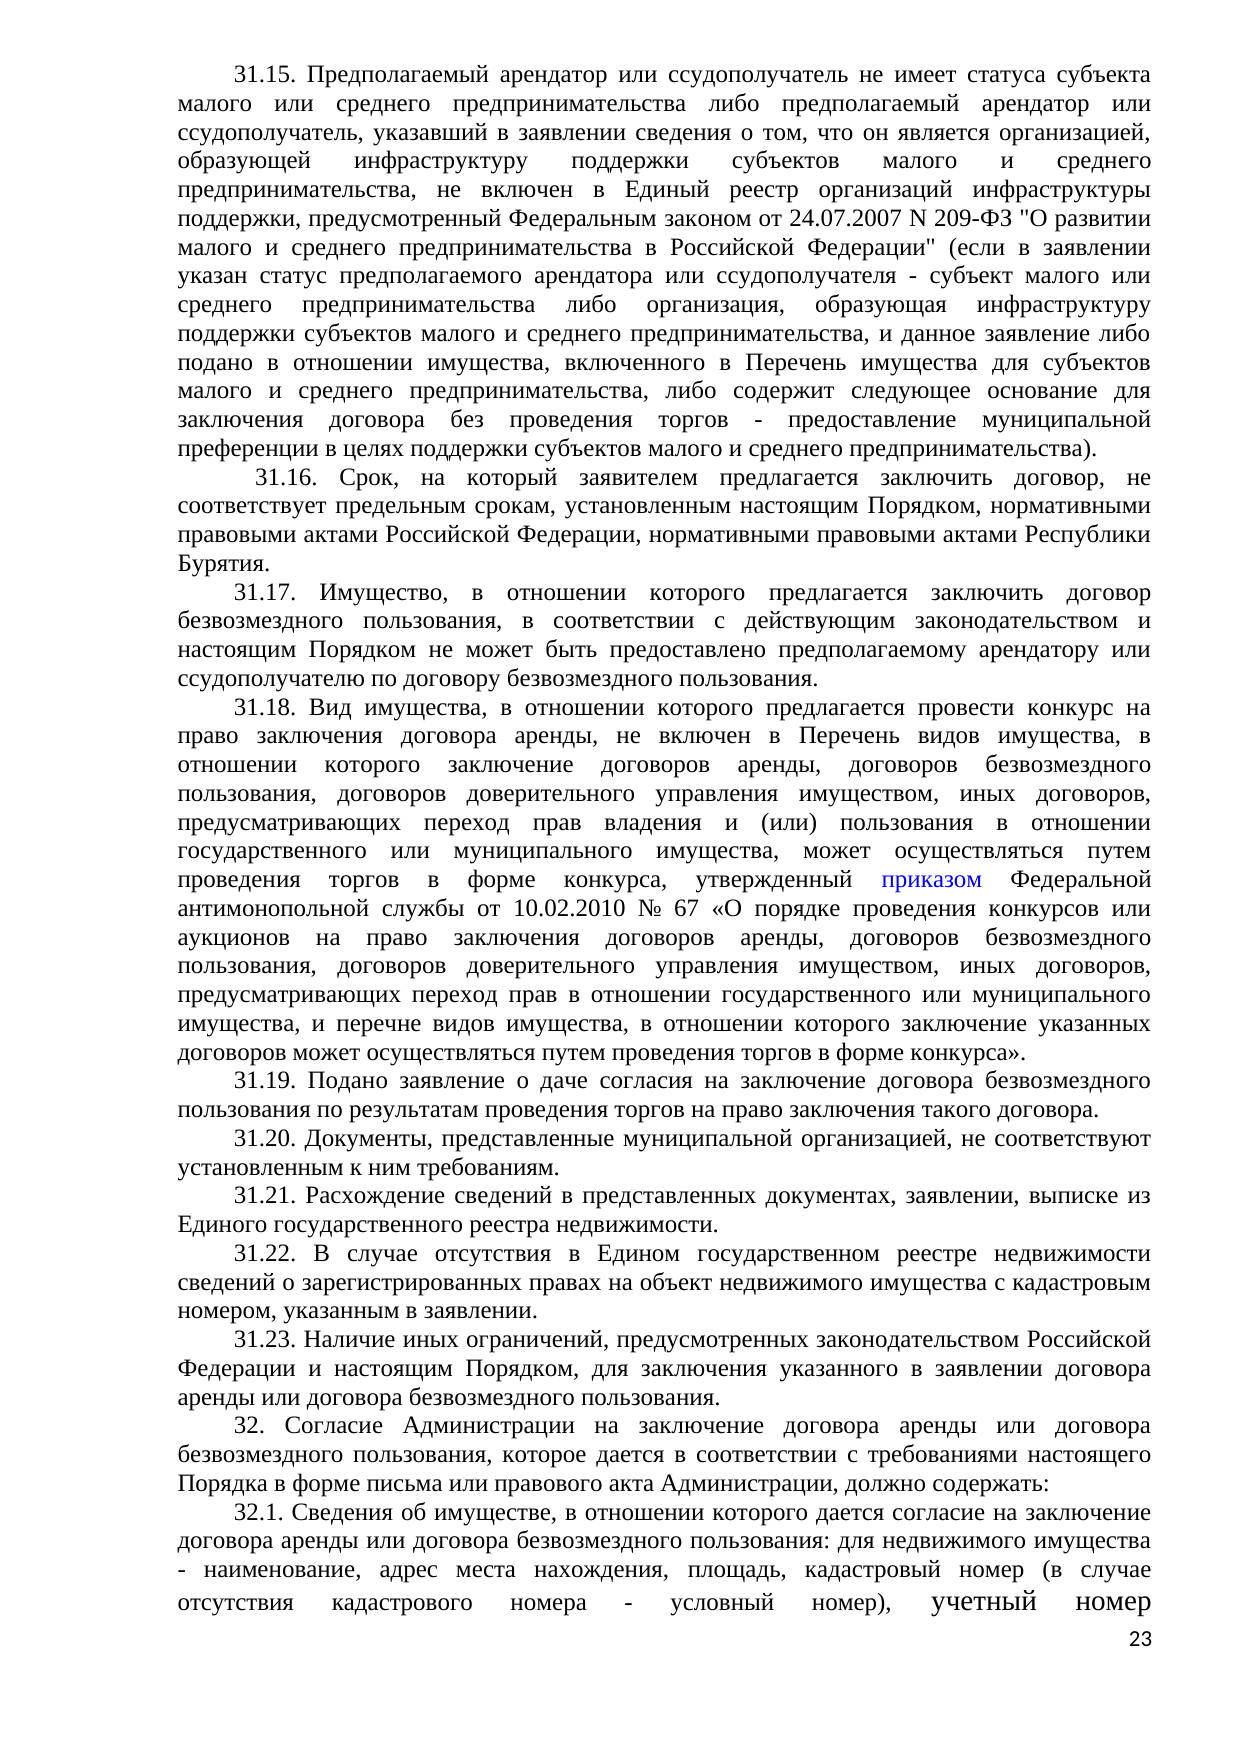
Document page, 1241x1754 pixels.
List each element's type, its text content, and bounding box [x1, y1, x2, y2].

text 31.17. Имущество, в отношении которого предлагается заключить договор безвозмездного пользования, в соответствии с действующим законодательством и настоящим Порядком не может быть предоставлено предполагаемому арендатору или ссудополучателю по договору безвозмездного пользования. [177, 577, 1152, 692]
text 31.15. Предполагаемый арендатор или ссудополучатель не имеет статуса субъекта малого или среднего предпринимательства либо предполагаемый арендатор или ссудополучатель, указавший в заявлении сведения о том, что он является организацией, образующей инфраструктуру поддержки субъектов малого и среднего предпринимательства, не включен в Единый реестр организаций инфраструктуры поддержки, предусмотренный Федеральным законом от 24.07.2007 N 209-ФЗ "О развитии малого и среднего предпринимательства в Российской Федерации" (если в заявлении указан статус предполагаемого арендатора или ссудополучателя - субъект малого или среднего предпринимательства либо организация, образующая инфраструктуру поддержки субъектов малого и среднего предпринимательства, и данное заявление либо подано в отношении имущества, включенного в Перечень имущества для субъектов малого и среднего предпринимательства, либо содержит следующее основание для заключения договора без проведения торгов - предоставление муниципальной преференции в целях поддержки субъектов малого и среднего предпринимательства). [177, 59, 1152, 462]
text 31.23. Наличие иных ограничений, предусмотренных законодательством Российской Федерации и настоящим Порядком, для заключения указанного в заявлении договора аренды или договора безвозмездного пользования. [177, 1324, 1152, 1410]
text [177, 1497, 1152, 1616]
text 31.18. Вид имущества, в отношении которого предлагается провести конкурс на право заключения договора аренды, не включен в Перечень видов имущества, в отношении которого заключение договоров аренды, договоров безвозмездного пользования, договоров доверительного управления имуществом, иных договоров, предусматривающих переход прав владения и (или) пользования в отношении государственного или муниципального имущества, может осуществляться путем проведения торгов в форме конкурса, утвержденный приказом Федеральной антимонопольной службы от 10.02.2010 № 67 «О порядке проведения конкурсов или аукционов на право заключения договоров аренды, договоров безвозмездного пользования, договоров доверительного управления имуществом, иных договоров, предусматривающих переход прав в отношении государственного или муниципального имущества, и перечне видов имущества, в отношении которого заключение указанных договоров может осуществляться путем проведения торгов в форме конкурса». [177, 692, 1152, 1065]
text 31.19. Подано заявление о даче согласия на заключение договора безвозмездного пользования по результатам проведения торгов на право заключения такого договора. [177, 1065, 1152, 1123]
text 31.22. В случае отсутствия в Едином государственном реестре недвижимости сведений о зарегистрированных правах на объект недвижимого имущества с кадастровым номером, указанным в заявлении. [177, 1238, 1152, 1324]
text 31.16. Срок, на который заявителем предлагается заключить договор, не соответствует предельным срокам, установленным настоящим Порядком, нормативными правовыми актами Российской Федерации, нормативными правовыми актами Республики Бурятия. [177, 462, 1152, 577]
text 32. Согласие Администрации на заключение договора аренды или договора безвозмездного пользования, которое дается в соответствии с требованиями настоящего Порядка в форме письма или правового акта Администрации, должно содержать: [177, 1410, 1152, 1497]
text 31.21. Расхождение сведений в представленных документах, заявлении, выписке из Единого государственного реестра недвижимости. [177, 1180, 1152, 1238]
text 31.20. Документы, представленные муниципальной организацией, не соответствуют установленным к ним требованиям. [177, 1123, 1152, 1180]
